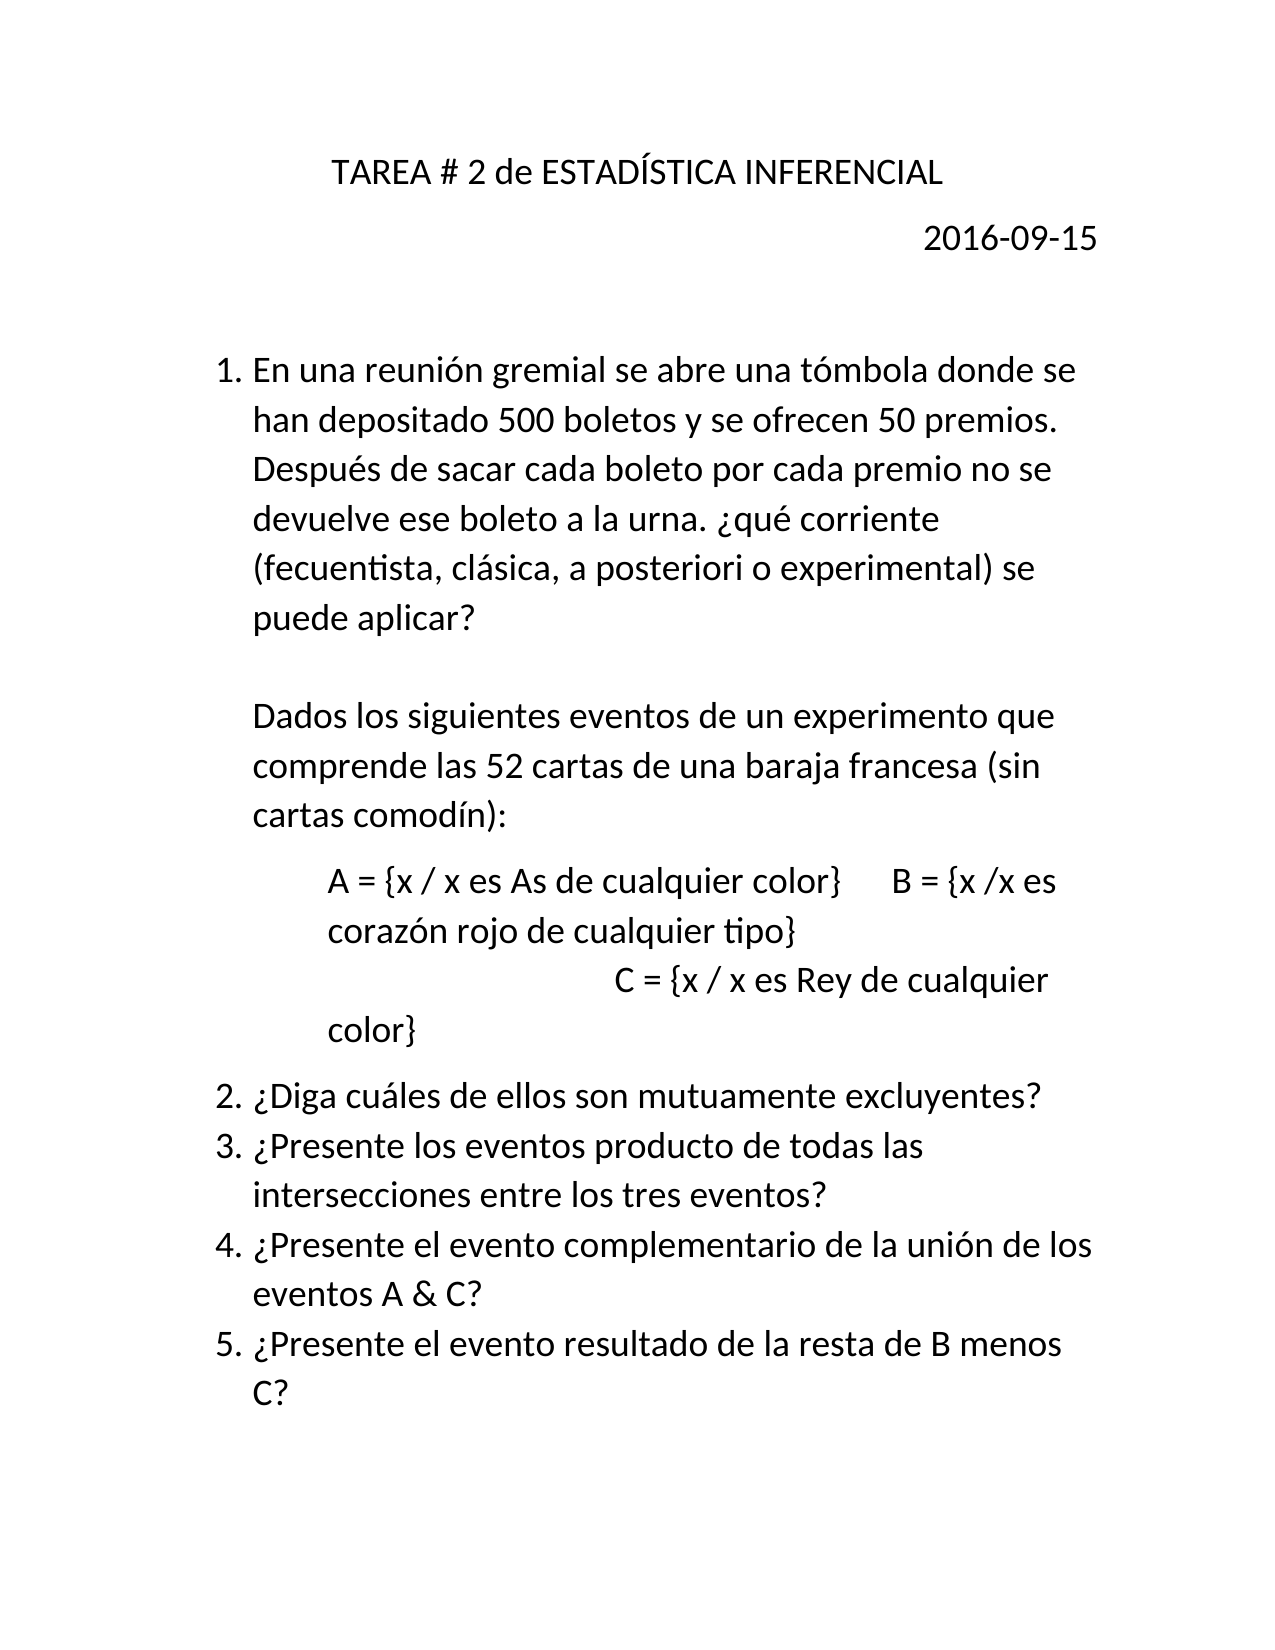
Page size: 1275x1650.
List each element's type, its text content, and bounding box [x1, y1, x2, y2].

text 2016-09-15 [177, 214, 1098, 259]
list ¿Presente los eventos producto de todas las intersecciones entre los tres eventos? [215, 1122, 1098, 1217]
list En una reunión gremial se abre una tómbola donde se han depositado 500 boletos y se ofrecen 50 premios. Después de sacar cada boleto por cada premio no se devuelve ese boleto a la urna. ¿qué corriente (fecuentista, clásica, a posteriori o experimental) se puede aplicar? [215, 346, 1098, 639]
text TAREA # 2 de ESTADÍSTICA INFERENCIAL [177, 148, 1098, 193]
list ¿Diga cuáles de ellos son mutuamente excluyentes? [215, 1072, 1098, 1118]
text A = {x / x es As de cualquier color} B = {x /x es corazón rojo de cualquier tipo} C = {x / x es Rey de cualquier color} [327, 857, 1098, 1052]
list Dados los siguientes eventos de un experimento que comprende las 52 cartas de una baraja francesa (sin cartas comodín): [252, 692, 1098, 837]
list ¿Presente el evento complementario de la unión de los eventos A & C? [215, 1221, 1098, 1316]
list ¿Presente el evento resultado de la resta de B menos C? [215, 1319, 1098, 1415]
